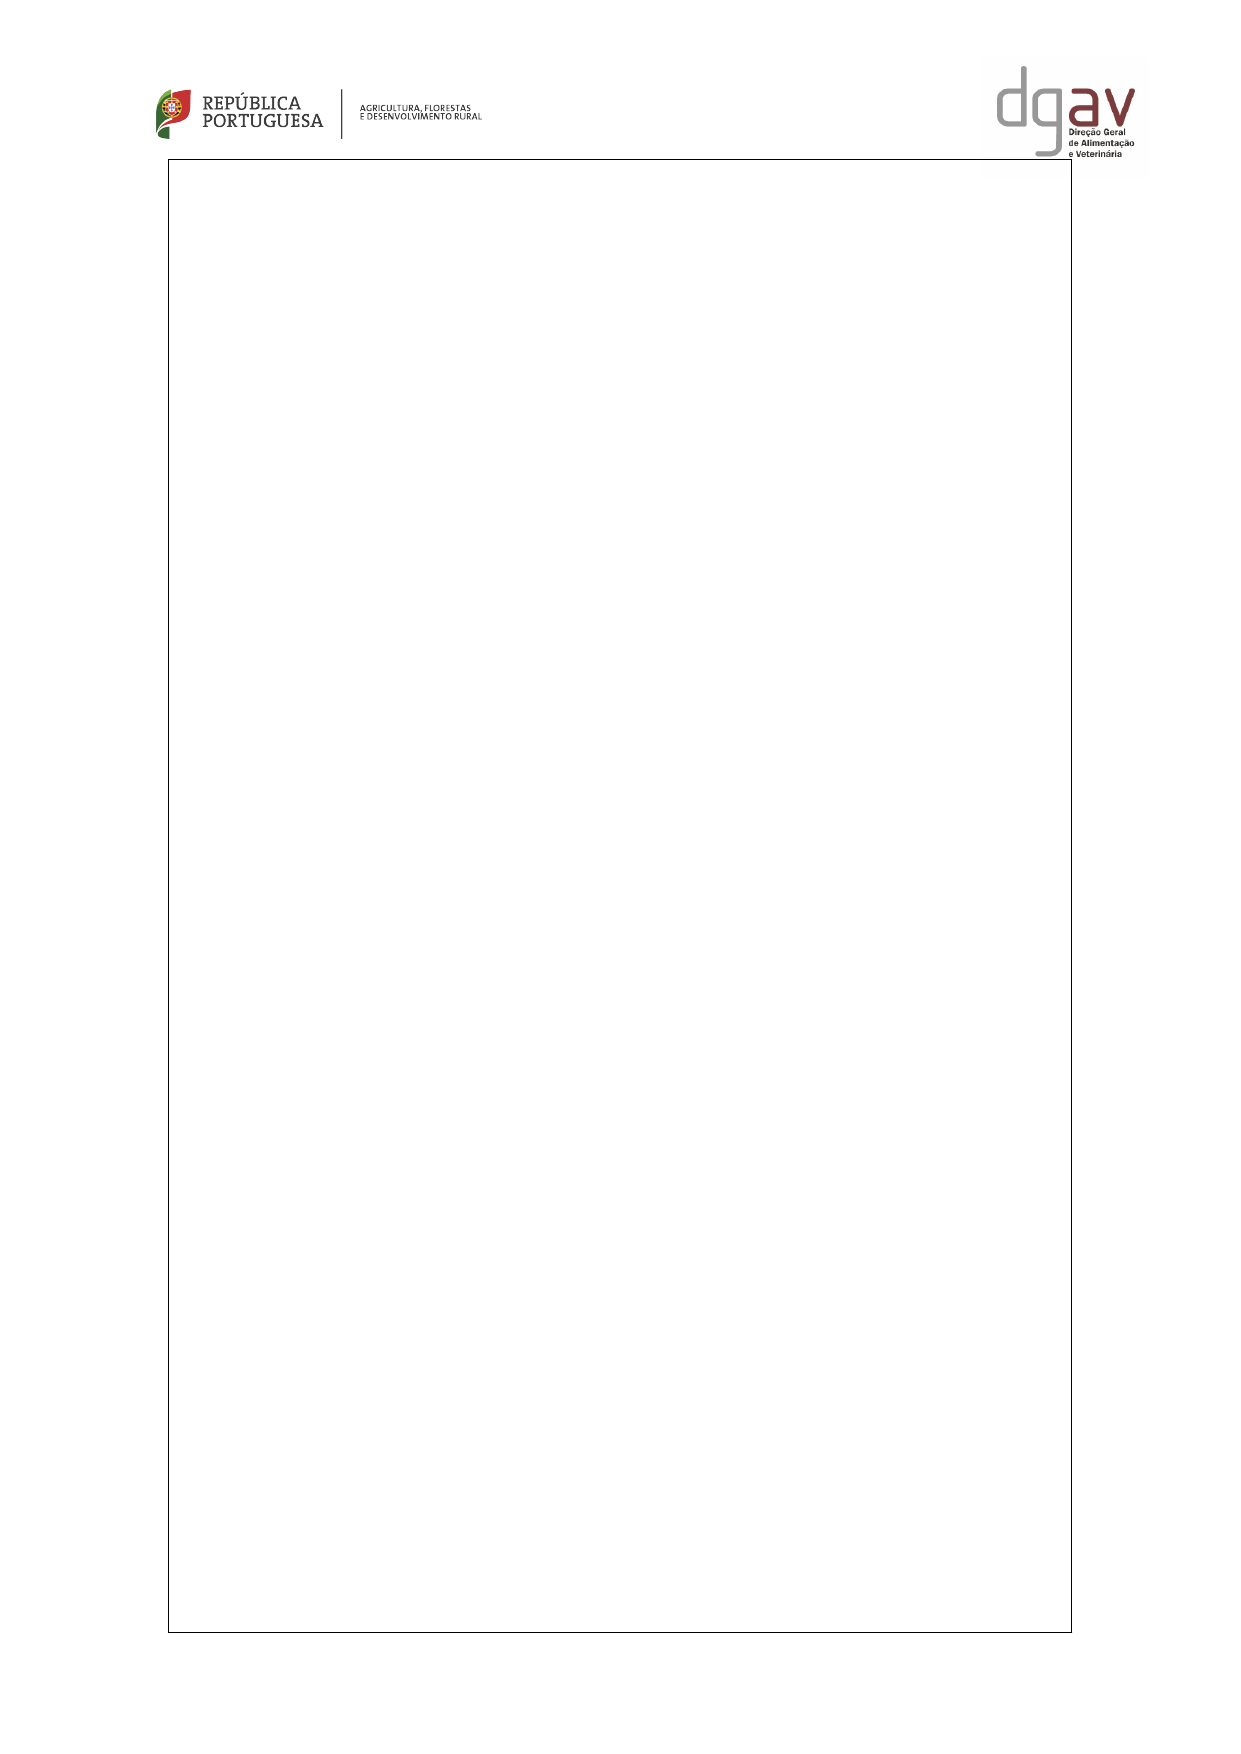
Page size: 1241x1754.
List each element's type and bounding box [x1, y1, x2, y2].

picture [139, 65, 499, 163]
